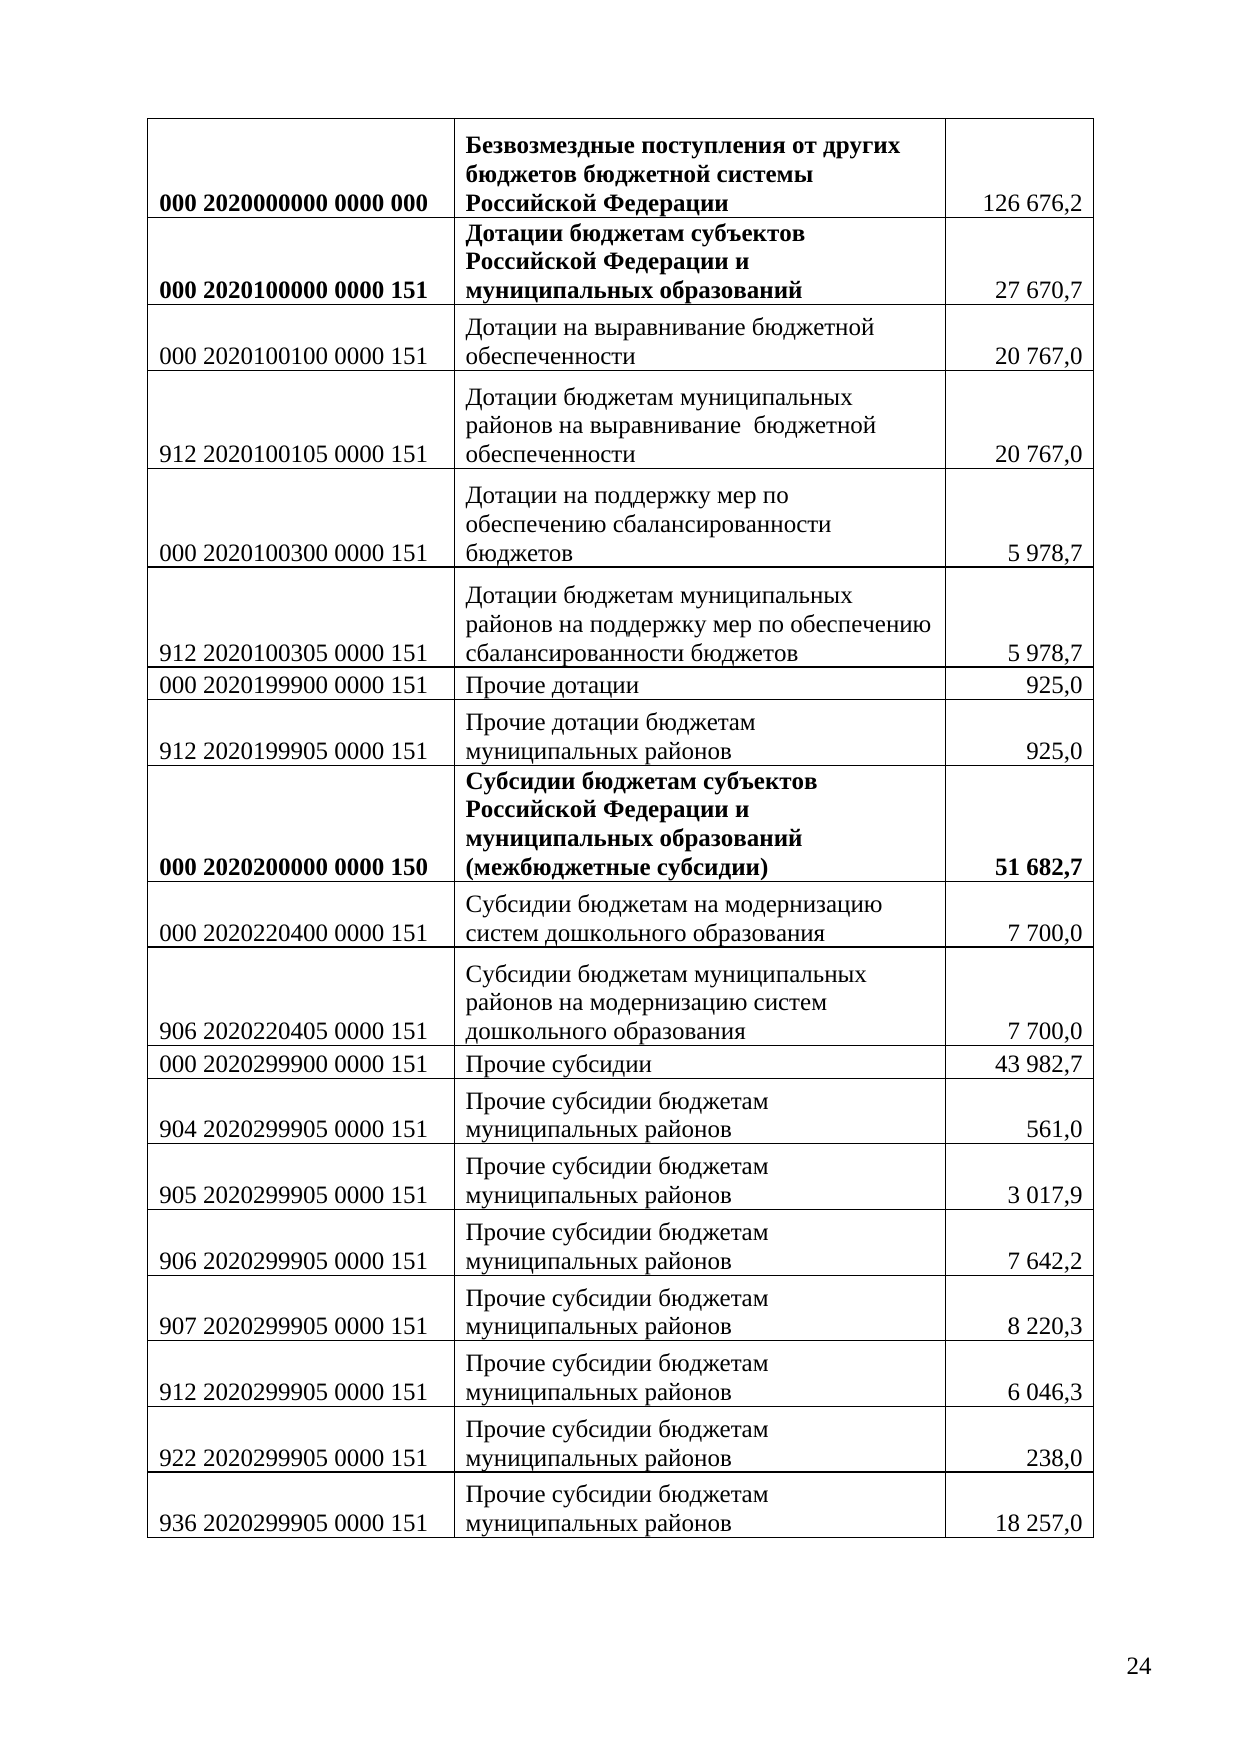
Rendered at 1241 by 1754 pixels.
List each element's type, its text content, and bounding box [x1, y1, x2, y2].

table_cell Прочие субсидии бюджетам муниципальных районов [455, 1407, 945, 1471]
table_cell Дотации на поддержку мер по обеспечению сбалансированности бюджетов [455, 469, 945, 566]
table_cell 000 2020299900 0000 151 [148, 1046, 454, 1078]
table_cell 000 2020200000 0000 150 [148, 766, 454, 881]
table_cell Дотации на выравнивание бюджетной обеспеченности [455, 305, 945, 369]
table_cell Прочие субсидии бюджетам муниципальных районов [455, 1473, 945, 1537]
table_cell Прочие субсидии бюджетам муниципальных районов [455, 1079, 945, 1143]
table_cell 5 978,7 [946, 469, 1093, 566]
table_cell 43 982,7 [946, 1046, 1093, 1078]
table_cell Субсидии бюджетам субъектов Российской Федерации и муниципальных образований (межбюджетные субсидии) [455, 766, 945, 881]
table_cell Прочие субсидии бюджетам муниципальных районов [455, 1210, 945, 1274]
table_cell Прочие дотации [455, 668, 945, 699]
table_cell Субсидии бюджетам на модернизацию систем дошкольного образования [455, 882, 945, 946]
table_cell 8 220,3 [946, 1276, 1093, 1340]
table_cell Прочие дотации бюджетам муниципальных районов [455, 700, 945, 765]
table_cell 912 2020100105 0000 151 [148, 371, 454, 468]
table_cell 912 2020299905 0000 151 [148, 1341, 454, 1406]
table_cell Безвозмездные поступления от других бюджетов бюджетной системы Российской Федерации [455, 119, 945, 217]
table_cell 51 682,7 [946, 766, 1093, 881]
table_cell 907 2020299905 0000 151 [148, 1276, 454, 1340]
table_cell 936 2020299905 0000 151 [148, 1473, 454, 1537]
table_cell 912 2020199905 0000 151 [148, 700, 454, 765]
table_cell 905 2020299905 0000 151 [148, 1144, 454, 1209]
table_cell 5 978,7 [946, 568, 1093, 666]
table_cell 7 700,0 [946, 882, 1093, 946]
table_cell 906 2020299905 0000 151 [148, 1210, 454, 1274]
table_cell Прочие субсидии бюджетам муниципальных районов [455, 1276, 945, 1340]
table_cell Прочие субсидии [455, 1046, 945, 1078]
table_cell 126 676,2 [946, 119, 1093, 217]
table_cell 000 2020000000 0000 000 [148, 119, 454, 217]
table_cell 000 2020100300 0000 151 [148, 469, 454, 566]
table_cell Прочие субсидии бюджетам муниципальных районов [455, 1144, 945, 1209]
table_cell 7 700,0 [946, 948, 1093, 1045]
table_cell 906 2020220405 0000 151 [148, 948, 454, 1045]
table_cell 27 670,7 [946, 218, 1093, 304]
table_cell Субсидии бюджетам муниципальных районов на модернизацию систем дошкольного образования [455, 948, 945, 1045]
table_cell Дотации бюджетам муниципальных районов на поддержку мер по обеспечению сбалансированности бюджетов [455, 568, 945, 666]
table_cell 18 257,0 [946, 1473, 1093, 1537]
table_cell 238,0 [946, 1407, 1093, 1471]
table_cell 922 2020299905 0000 151 [148, 1407, 454, 1471]
table_cell 000 2020100100 0000 151 [148, 305, 454, 369]
table_cell Прочие субсидии бюджетам муниципальных районов [455, 1341, 945, 1406]
table_cell 904 2020299905 0000 151 [148, 1079, 454, 1143]
table_cell 7 642,2 [946, 1210, 1093, 1274]
table_cell Дотации бюджетам субъектов Российской Федерации и муниципальных образований [455, 218, 945, 304]
table_cell 000 2020220400 0000 151 [148, 882, 454, 946]
table_cell 561,0 [946, 1079, 1093, 1143]
table_cell 925,0 [946, 668, 1093, 699]
table_cell 6 046,3 [946, 1341, 1093, 1406]
table_cell 20 767,0 [946, 305, 1093, 369]
table_cell 925,0 [946, 700, 1093, 765]
table_cell 20 767,0 [946, 371, 1093, 468]
table_cell Дотации бюджетам муниципальных районов на выравнивание бюджетной обеспеченности [455, 371, 945, 468]
table_cell 000 2020100000 0000 151 [148, 218, 454, 304]
table_cell 912 2020100305 0000 151 [148, 568, 454, 666]
table_cell 000 2020199900 0000 151 [148, 668, 454, 699]
table_cell 3 017,9 [946, 1144, 1093, 1209]
